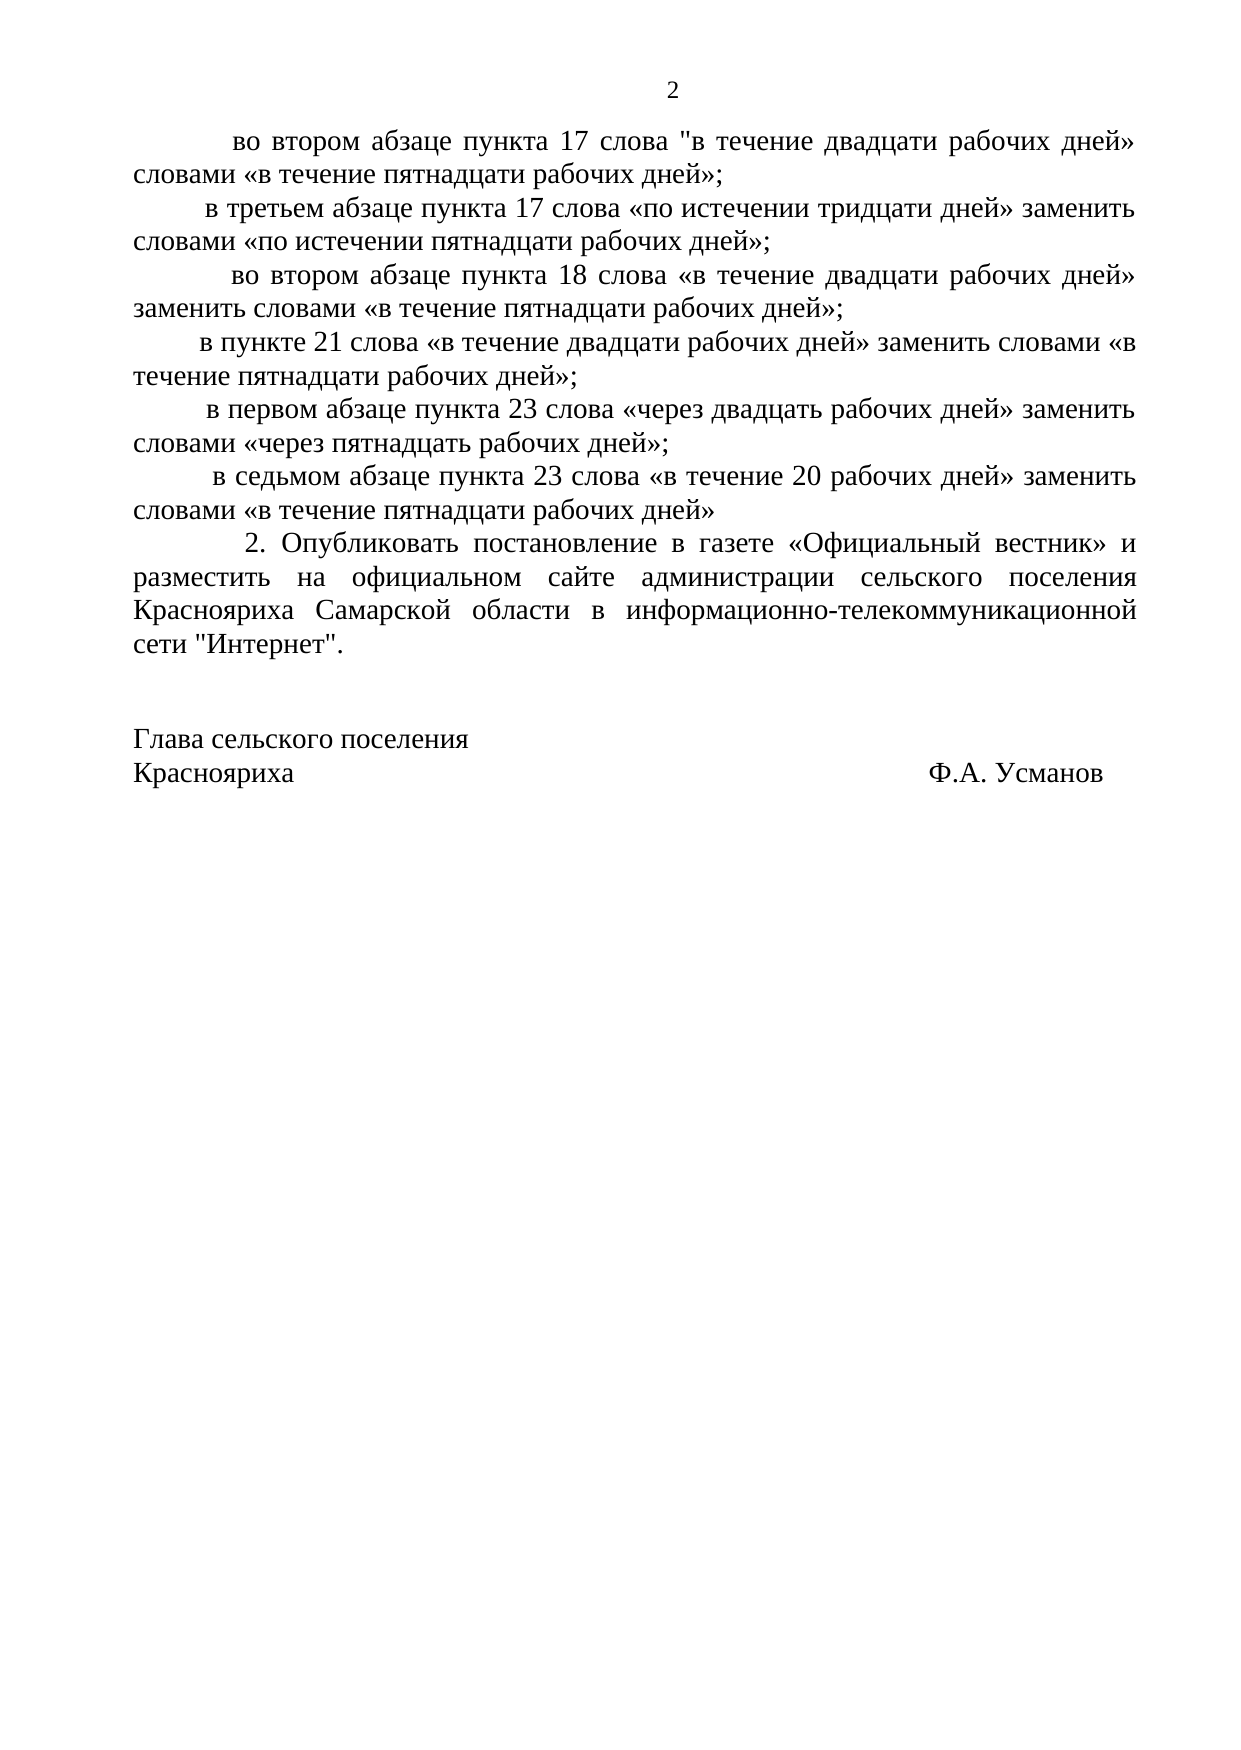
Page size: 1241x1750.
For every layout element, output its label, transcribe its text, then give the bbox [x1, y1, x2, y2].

text в первом абзаце пункта 23 слова «через двадцать рабочих дней» заменить словами «через пятнадцать рабочих дней»; [133, 391, 1138, 458]
text в третьем абзаце пункта 17 слова «по истечении тридцати дней» заменить словами «по истечении пятнадцати рабочих дней»; [133, 190, 1138, 257]
text Краснояриха Ф.А. Усманов [133, 755, 1138, 788]
text во втором абзаце пункта 17 слова "в течение двадцати рабочих дней» словами «в течение пятнадцати рабочих дней»; [133, 123, 1138, 190]
text во втором абзаце пункта 18 слова «в течение двадцати рабочих дней» заменить словами «в течение пятнадцати рабочих дней»; [133, 257, 1138, 324]
text в седьмом абзаце пункта 23 слова «в течение 20 рабочих дней» заменить словами «в течение пятнадцати рабочих дней» [133, 458, 1138, 525]
text в пункте 21 слова «в течение двадцати рабочих дней» заменить словами «в течение пятнадцати рабочих дней»; [133, 324, 1138, 391]
text Глава сельского поселения [133, 721, 1138, 755]
text 2. Опубликовать постановление в газете «Официальный вестник» и разместить на официальном сайте администрации сельского поселения Краснояриха Самарской области в информационно-телекоммуникационной сети "Интернет". [133, 525, 1138, 659]
